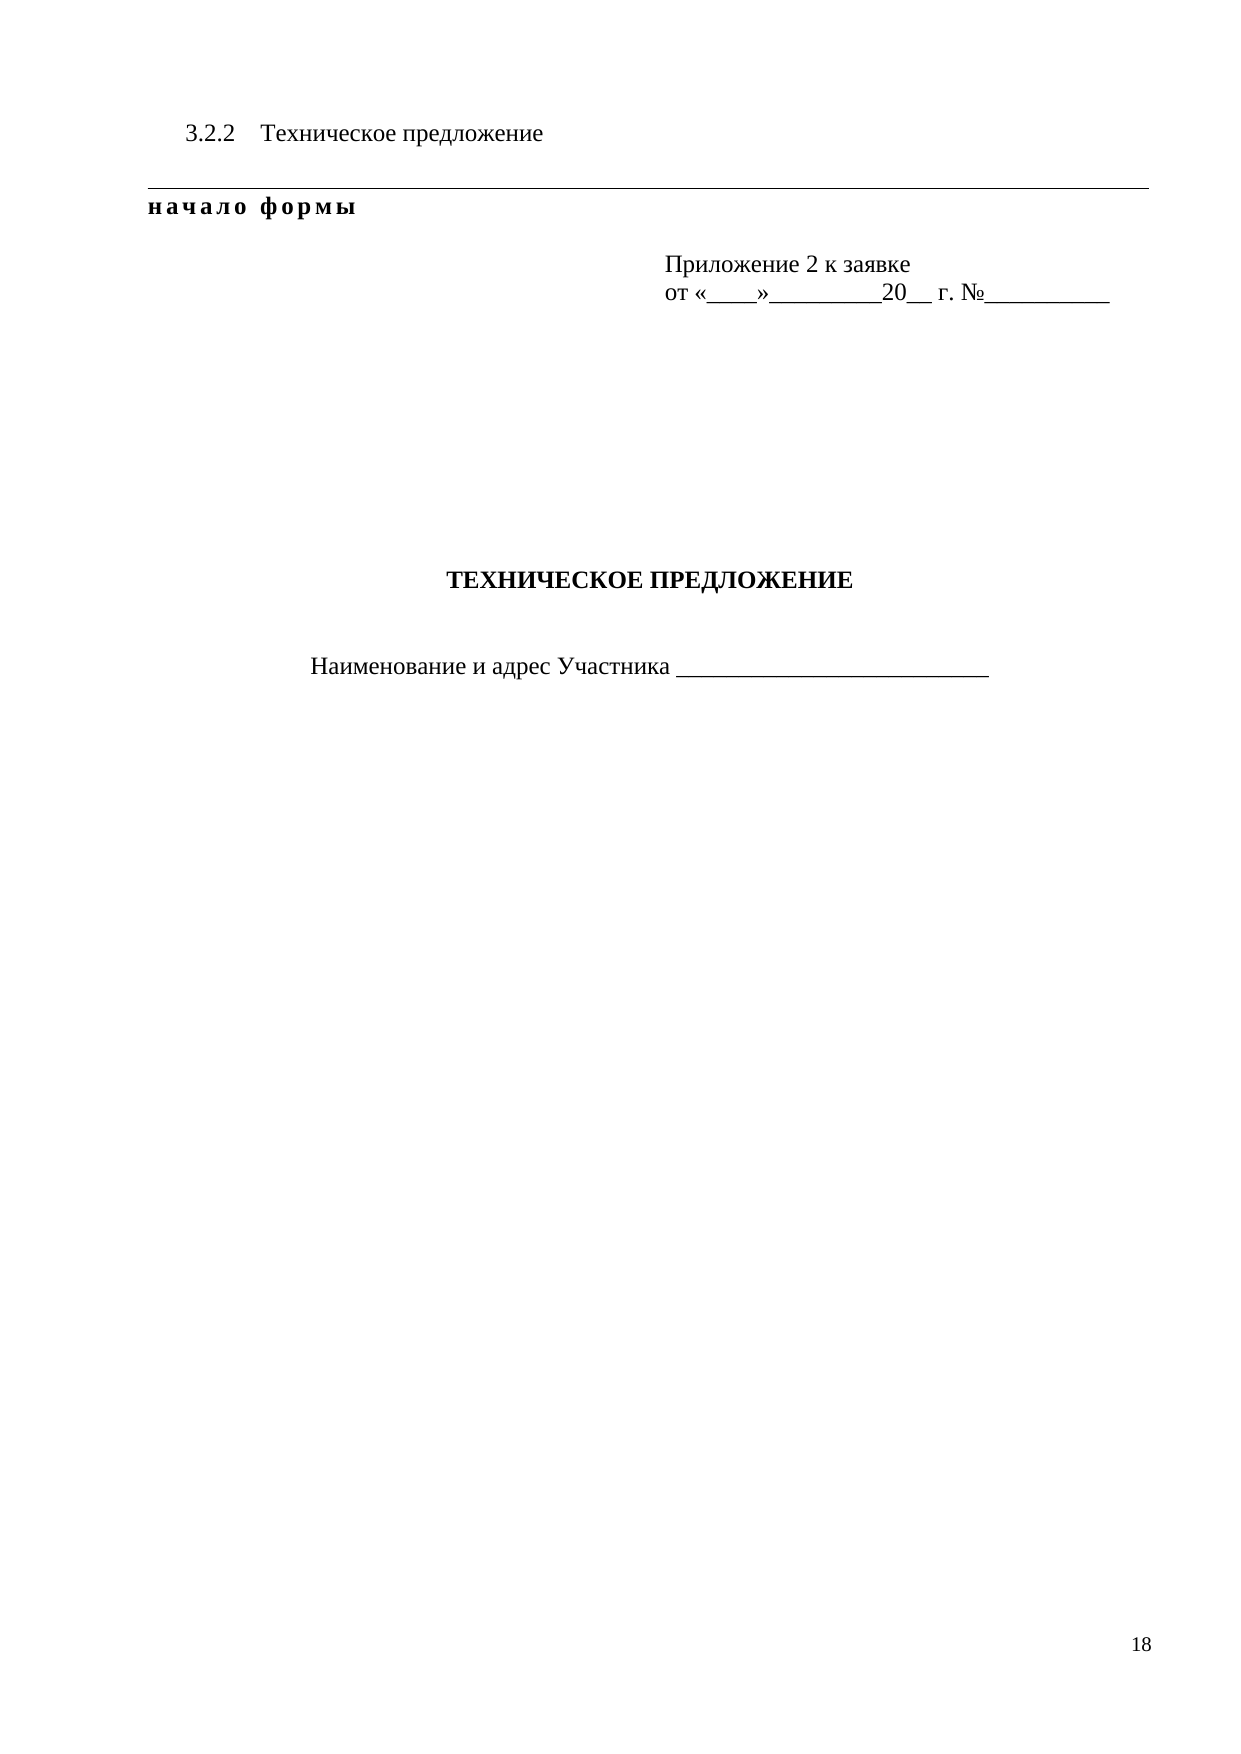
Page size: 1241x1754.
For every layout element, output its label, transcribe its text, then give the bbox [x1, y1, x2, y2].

subtitle Техническое предложение [185, 118, 1152, 147]
text Приложение 2 к заявке от «____»_________20__ г. №__________ [664, 249, 1152, 306]
text начало формы [148, 189, 1149, 220]
text Техническое предложение [148, 565, 1152, 594]
text Наименование и адрес Участника _________________________ [148, 651, 1152, 680]
